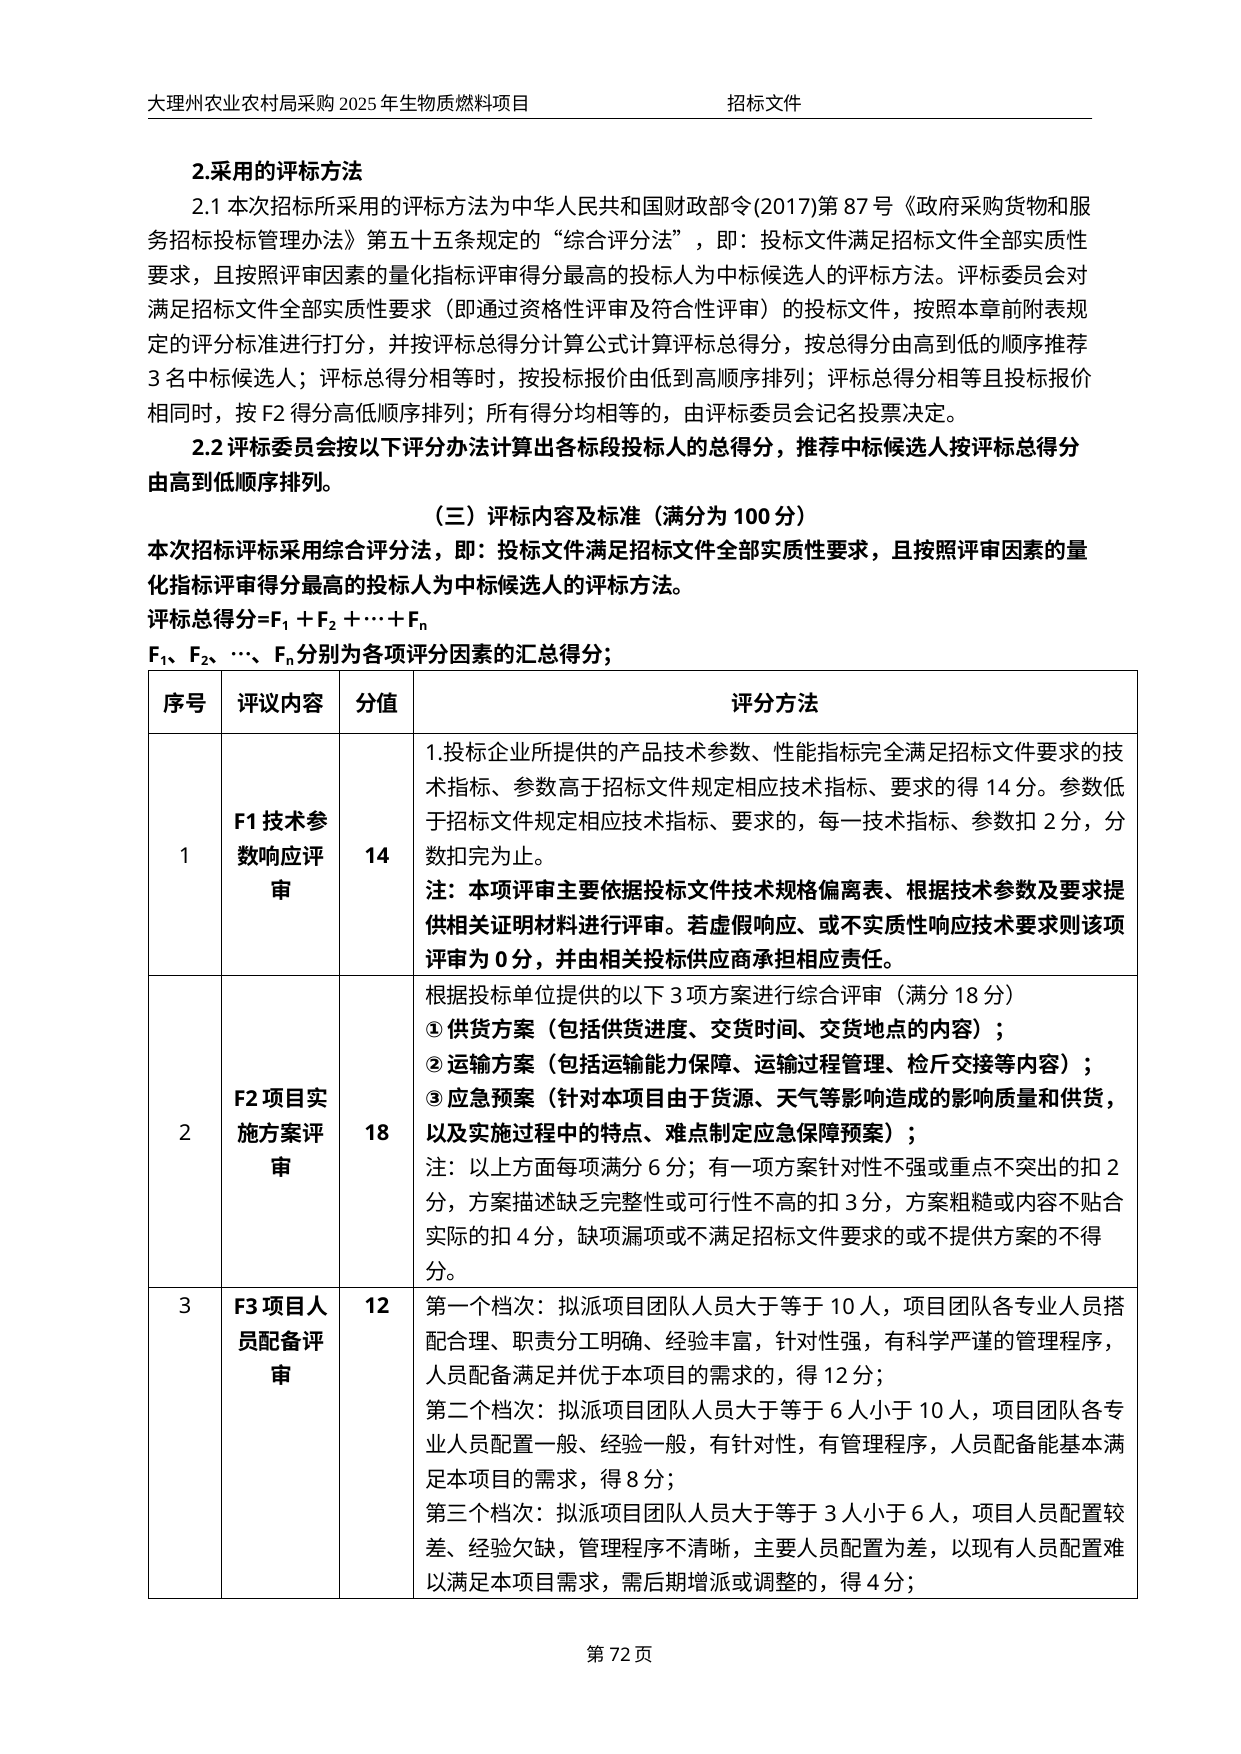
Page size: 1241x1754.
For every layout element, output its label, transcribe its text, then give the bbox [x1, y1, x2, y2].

table_header 评议内容 [222, 671, 339, 733]
table_header 分值 [340, 671, 413, 733]
table_cell 18 [340, 976, 413, 1287]
table_cell 1 [149, 734, 221, 975]
table_header 评分方法 [414, 671, 1137, 733]
table_cell F3项目人员配备评审 [222, 1288, 339, 1598]
table_cell F1技术参数响应评审 [222, 734, 339, 975]
table_cell F2项目实施方案评审 [222, 976, 339, 1287]
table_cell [414, 1288, 1137, 1598]
text 本次招标评标采用综合评分法，即：投标文件满足招标文件全部实质性要求，且按照评审因素的量化指标评审得分最高的投标人为中标候选人的评标方法。 [148, 532, 1092, 601]
table_header 序号 [149, 671, 221, 733]
text F1、F2、…、Fn分别为各项评分因素的汇总得分； [148, 636, 1092, 670]
text （三）评标内容及标准（满分为100分） [148, 498, 1092, 532]
table_cell 14 [340, 734, 413, 975]
table_cell 2 [149, 976, 221, 1287]
text 2.2评标委员会按以下评分办法计算出各标段投标人的总得分，推荐中标候选人按评标总得分由高到低顺序排列。 [148, 429, 1092, 498]
table_cell 12 [340, 1288, 413, 1598]
table_cell 根据投标单位提供的以下3项方案进行综合评审（满分18分） ①供货方案（包括供货进度、交货时间、交货地点的内容）； ②运输方案（包括运输能力保障、运输过程管理、检斤交接等内容）； ③应急预案（针对本项目由于货源、天气等影响造成的影响质量和供货，以及实施过程中的特点、难点制定应急保障预案）； 注：以上方面每项满分6分；有一项方案针对性不强或重点不突出的扣2分，方案描述缺乏完整性或可行性不高的扣3分，方案粗糙或内容不贴合实际的扣4分，缺项漏项或不满足招标文件要求的或不提供方案的不得分。 [414, 976, 1137, 1287]
text 2.采用的评标方法 [148, 153, 1092, 187]
text 2.1本次招标所采用的评标方法为中华人民共和国财政部令(2017)第87号《政府采购货物和服务招标投标管理办法》第五十五条规定的“综合评分法”，即：投标文件满足招标文件全部实质性要求，且按照评审因素的量化指标评审得分最高的投标人为中标候选人的评标方法。评标委员会对满足招标文件全部实质性要求（即通过资格性评审及符合性评审）的投标文件，按照本章前附表规定的评分标准进行打分，并按评标总得分计算公式计算评标总得分，按总得分由高到低的顺序推荐3名中标候选人；评标总得分相等时，按投标报价由低到高顺序排列；评标总得分相等且投标报价相同时，按F2得分高低顺序排列；所有得分均相等的，由评标委员会记名投票决定。 [148, 187, 1092, 429]
table_cell 1.投标企业所提供的产品技术参数、性能指标完全满足招标文件要求的技术指标、参数高于招标文件规定相应技术指标、要求的得14分。参数低于招标文件规定相应技术指标、要求的，每一技术指标、参数扣2分，分数扣完为止。 注：本项评审主要依据投标文件技术规格偏离表、根据技术参数及要求提供相关证明材料进行评审。若虚假响应、或不实质性响应技术要求则该项评审为0分，并由相关投标供应商承担相应责任。 [414, 734, 1137, 975]
text 评标总得分=F1 ＋F2 ＋…＋Fn [148, 601, 1092, 636]
table_cell 3 [149, 1288, 221, 1598]
